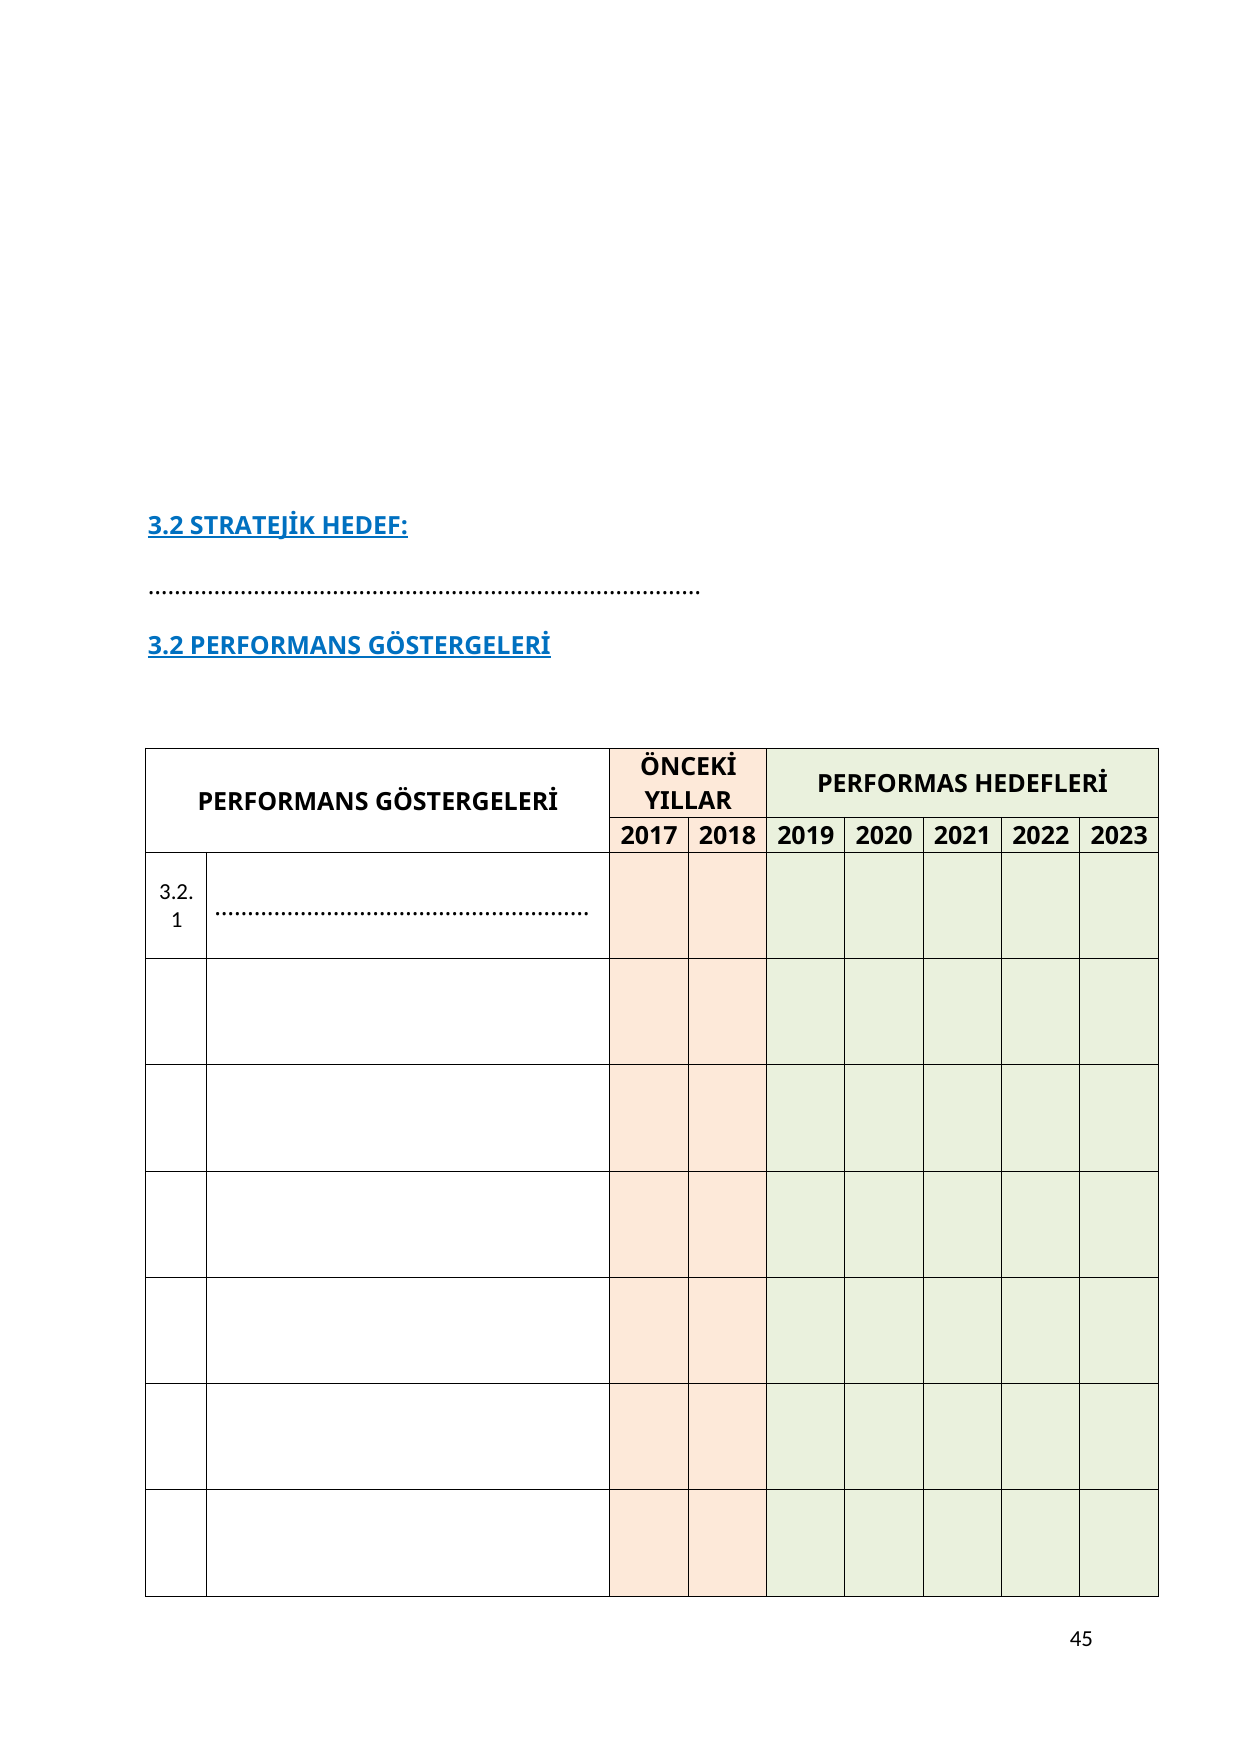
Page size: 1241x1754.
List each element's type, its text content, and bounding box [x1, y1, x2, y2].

table_cell [610, 1490, 688, 1596]
table_cell [1080, 1172, 1158, 1277]
text 3.2 PERFORMANS GÖSTERGELERİ [148, 628, 1093, 662]
table_cell [1080, 853, 1158, 958]
table_cell [146, 1384, 206, 1489]
table_cell [767, 959, 844, 1064]
table_cell 3.2.1 [146, 853, 206, 958]
table_cell [610, 959, 688, 1064]
table_cell [767, 853, 844, 958]
table_cell 2021 [924, 818, 1001, 852]
table_header PERFORMANS GÖSTERGELERİ [146, 749, 609, 852]
table_cell [845, 1384, 923, 1489]
table_cell [924, 853, 1001, 958]
table_cell [924, 959, 1001, 1064]
table_cell 2018 [689, 818, 766, 852]
table_cell [207, 1278, 609, 1383]
table_cell [1080, 1278, 1158, 1383]
table_cell [1002, 959, 1079, 1064]
table_cell [924, 1172, 1001, 1277]
table_cell [1002, 1172, 1079, 1277]
table_cell [146, 1490, 206, 1596]
table_cell [207, 1490, 609, 1596]
table_cell [689, 1065, 766, 1171]
table_cell [207, 1172, 609, 1277]
text ………………………………………………………………………… [148, 568, 1093, 602]
table_cell [845, 1172, 923, 1277]
table_cell [610, 1384, 688, 1489]
table_cell [207, 1065, 609, 1171]
table_cell [146, 1065, 206, 1171]
table_cell [1002, 1065, 1079, 1171]
table_cell [845, 959, 923, 1064]
table_cell 2019 [767, 818, 844, 852]
table_cell [610, 1172, 688, 1277]
table_cell 2017 [610, 818, 688, 852]
table_cell ………………………………………………… [207, 853, 609, 958]
table_cell [767, 1172, 844, 1277]
table_cell [845, 1065, 923, 1171]
table_header PERFORMAS HEDEFLERİ [767, 749, 1158, 817]
table_cell [767, 1278, 844, 1383]
table_cell [146, 959, 206, 1064]
table_cell [767, 1490, 844, 1596]
table_cell [767, 1384, 844, 1489]
table_cell [1080, 959, 1158, 1064]
table_cell 2023 [1080, 818, 1158, 852]
table_cell [610, 1065, 688, 1171]
table_cell [924, 1278, 1001, 1383]
table_cell [924, 1490, 1001, 1596]
text 3.2 STRATEJİK HEDEF: [148, 508, 1093, 542]
table_cell [610, 1278, 688, 1383]
table_cell [1002, 1490, 1079, 1596]
table_cell [924, 1384, 1001, 1489]
table_cell [689, 853, 766, 958]
table_header ÖNCEKİ YILLAR [610, 749, 766, 817]
table_cell [207, 1384, 609, 1489]
table_cell [689, 1172, 766, 1277]
table_cell [845, 1278, 923, 1383]
table_cell [610, 853, 688, 958]
table_cell [146, 1172, 206, 1277]
table_cell 2020 [845, 818, 923, 852]
table_cell [689, 1384, 766, 1489]
table_cell [1080, 1384, 1158, 1489]
table_cell [207, 959, 609, 1064]
table_cell [146, 1278, 206, 1383]
table_cell [1002, 853, 1079, 958]
table_cell [689, 1490, 766, 1596]
table_cell [1002, 1384, 1079, 1489]
table_cell [924, 1065, 1001, 1171]
table_cell [845, 1490, 923, 1596]
table_cell [767, 1065, 844, 1171]
table_cell [1080, 1065, 1158, 1171]
table_cell 2022 [1002, 818, 1079, 852]
table_cell [1080, 1490, 1158, 1596]
table_cell [1002, 1278, 1079, 1383]
table_cell [689, 1278, 766, 1383]
table_cell [689, 959, 766, 1064]
table_cell [845, 853, 923, 958]
